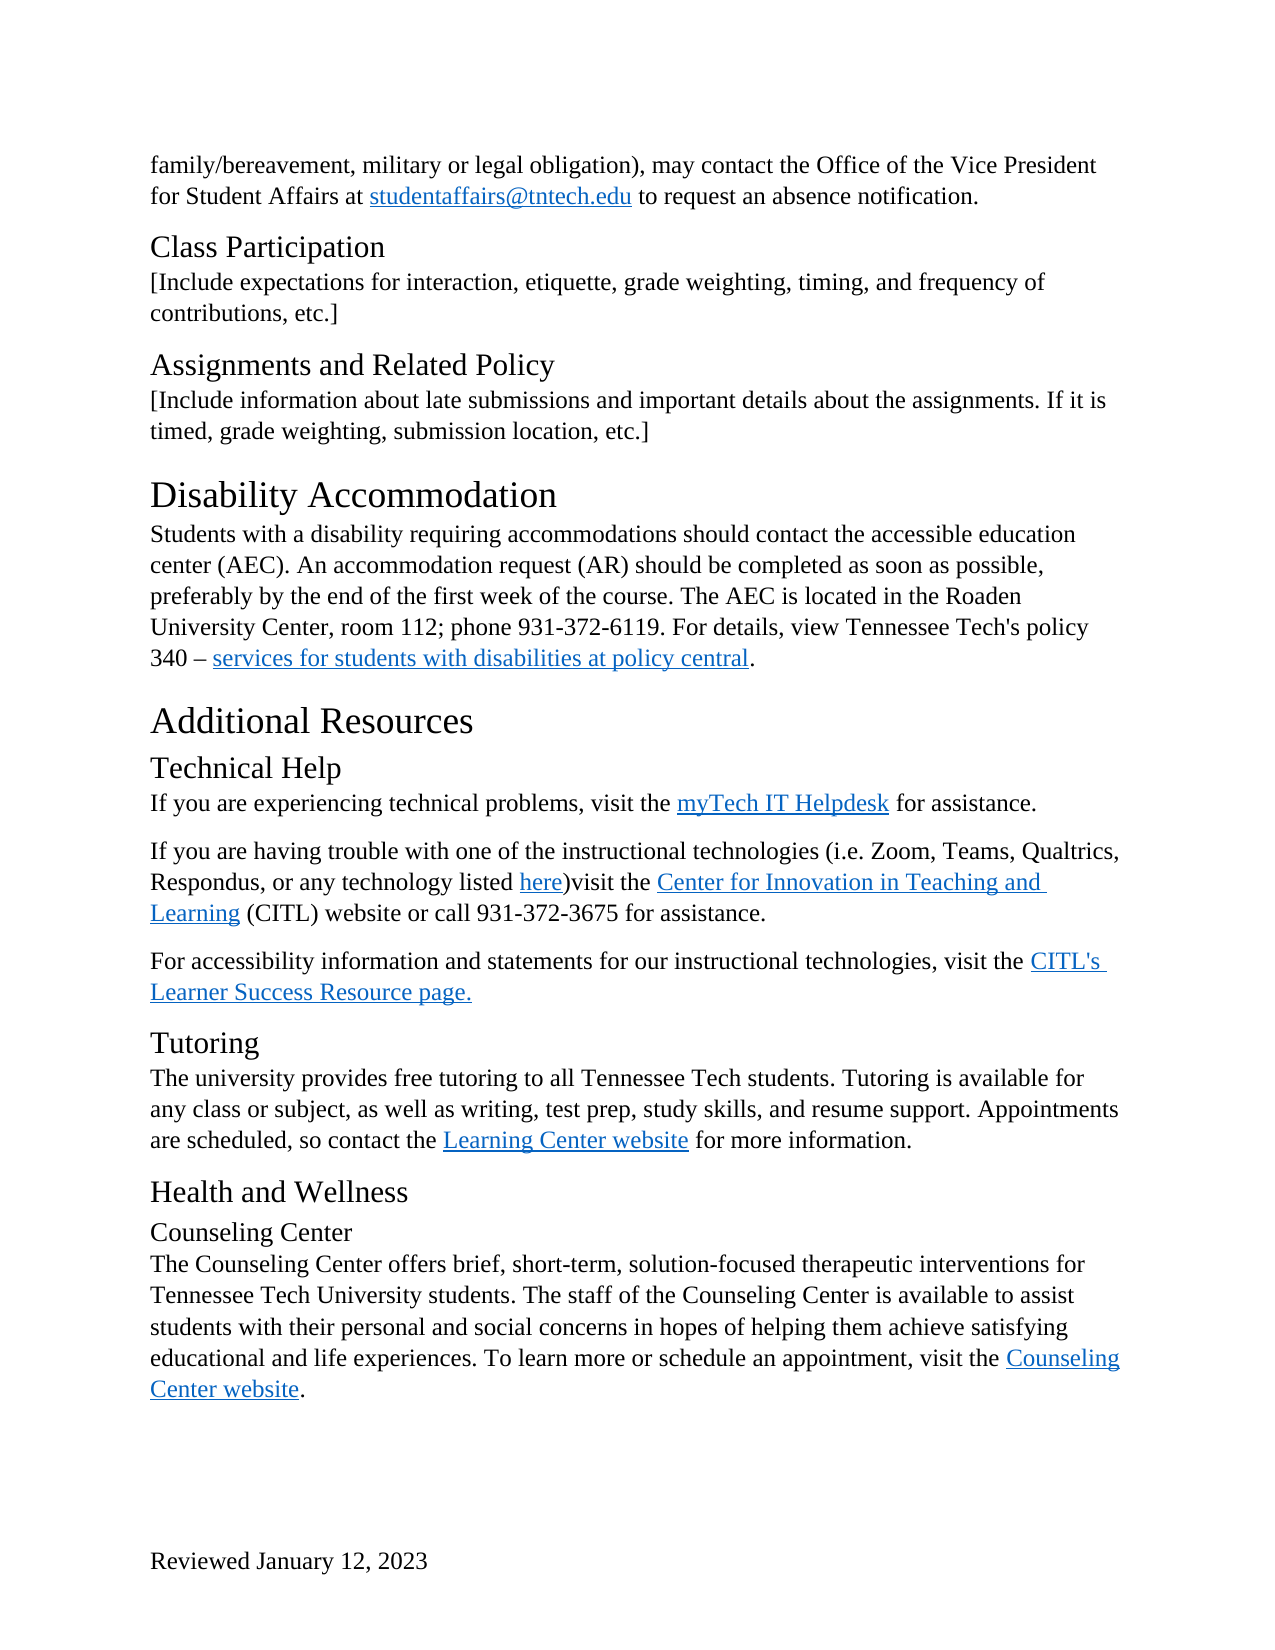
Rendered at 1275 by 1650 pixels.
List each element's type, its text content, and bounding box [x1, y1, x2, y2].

text For accessibility information and statements for our instructional technologies, visit the CITL's Learner Success Resource page. [150, 946, 1125, 1006]
text The university provides free tutoring to all Tennessee Tech students. Tutoring is available for any class or subject, as well as writing, test prep, study skills, and resume support. Appointments are scheduled, so contact the Learning Center website for more information. [150, 1063, 1125, 1154]
text Students with a disability requiring accommodations should contact the accessible education center (AEC). An accommodation request (AR) should be completed as soon as possible, preferably by the end of the first week of the course. The AEC is located in the Roaden University Center, room 112; phone 931-372-6119. For details, view Tennessee Tech's policy 340 – services for students with disabilities at policy central. [150, 519, 1125, 672]
subtitle Health and Wellness [150, 1173, 1125, 1209]
subtitle Class Participation [150, 229, 1125, 265]
subtitle Disability Accommodation [150, 472, 1125, 515]
subtitle Tutoring [150, 1024, 1125, 1061]
text [Include expectations for interaction, etiquette, grade weighting, timing, and frequency of contributions, etc.] [150, 267, 1125, 327]
subtitle Assignments and Related Policy [150, 346, 1125, 382]
subtitle Additional Resources [150, 699, 1125, 742]
text [Include information about late submissions and important details about the assignments. If it is timed, grade weighting, submission location, etc.] [150, 385, 1125, 445]
text If you are experiencing technical problems, visit the myTech IT Helpdesk for assistance. [150, 788, 1125, 817]
text If you are having trouble with one of the instructional technologies (i.e. Zoom, Teams, Qualtrics, Respondus, or any technology listed here)visit the Center for Innovation in Teaching and Learning (CITL) website or call 931-372-3675 for assistance. [150, 836, 1125, 927]
text The Counseling Center offers brief, short-term, solution-focused therapeutic interventions for Tennessee Tech University students. The staff of the Counseling Center is available to assist students with their personal and social concerns in hopes of helping them achieve satisfying educational and life experiences. To learn more or schedule an appointment, visit the Counseling Center website. [150, 1249, 1125, 1402]
subtitle Counseling Center [150, 1216, 1125, 1247]
subtitle Technical Help [150, 749, 1125, 786]
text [150, 150, 1125, 210]
